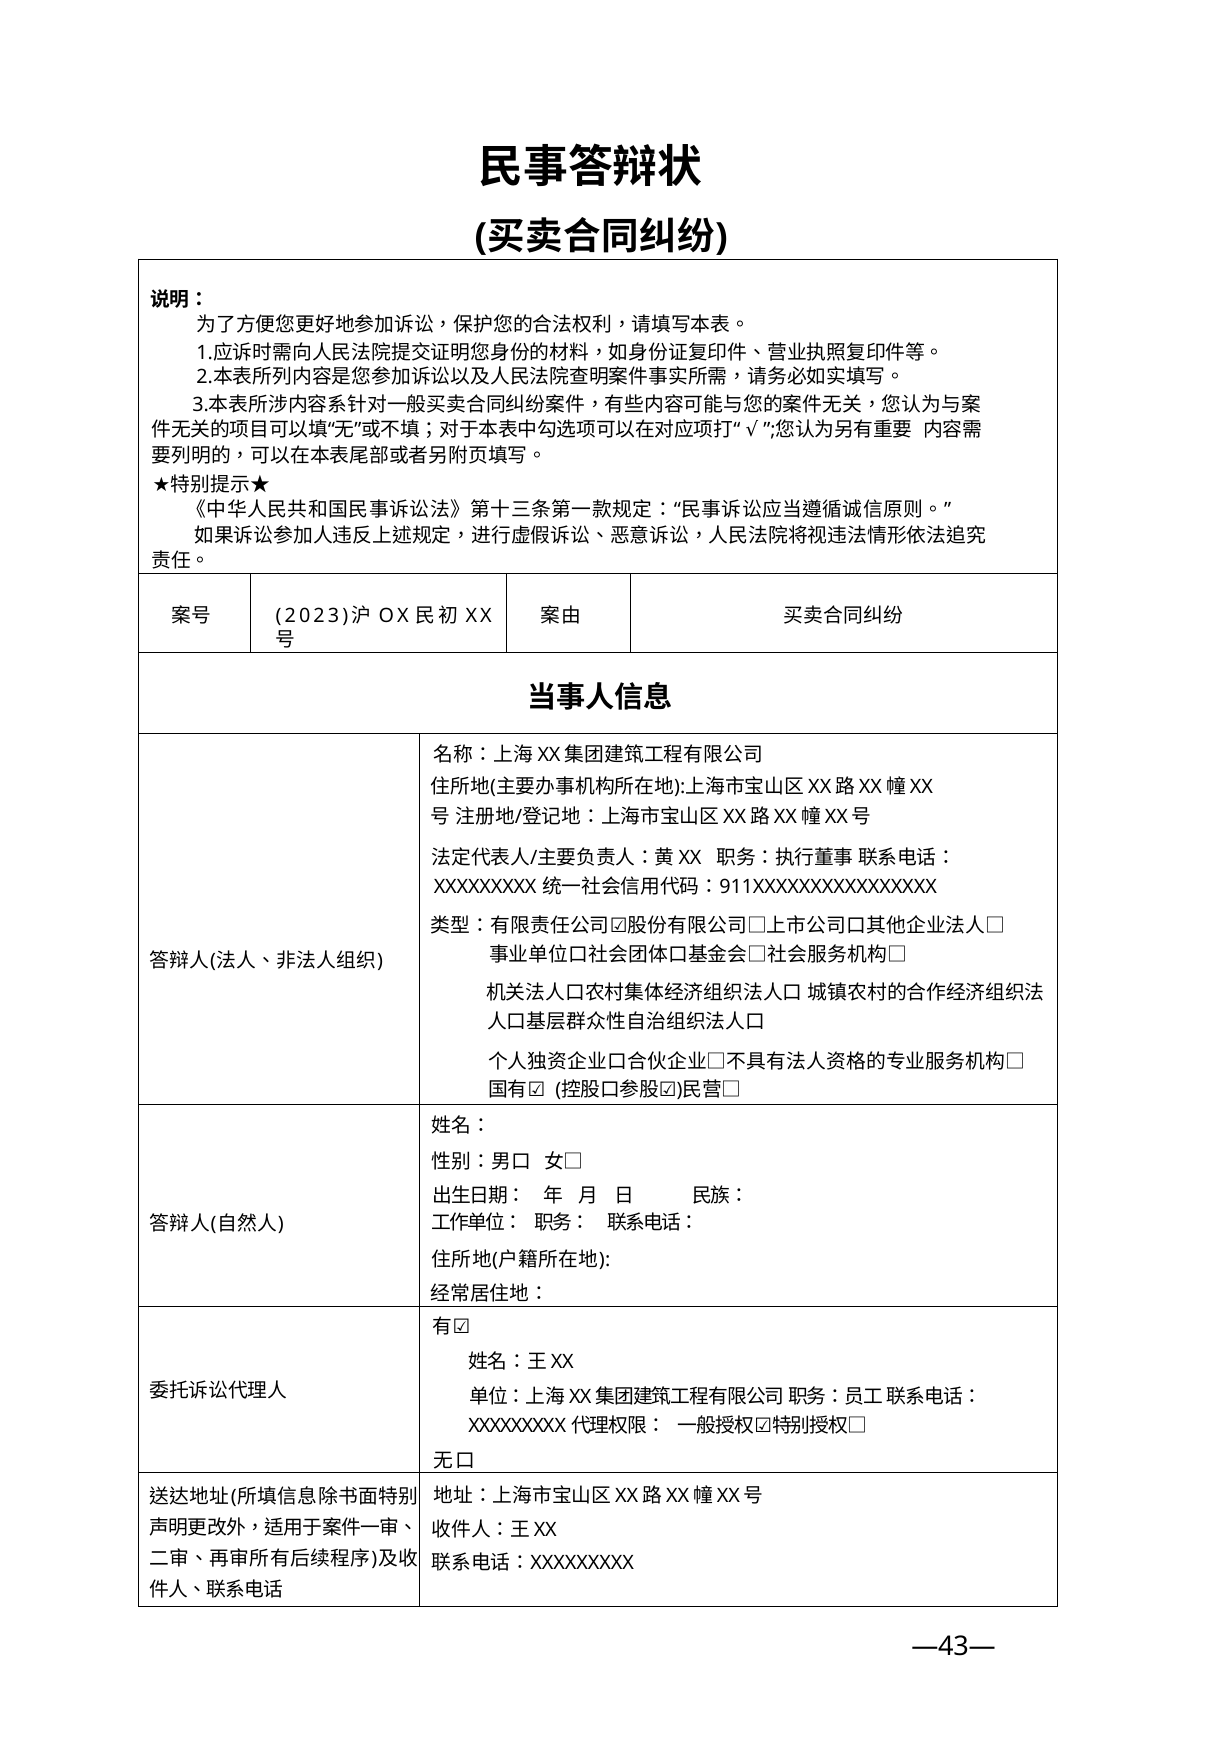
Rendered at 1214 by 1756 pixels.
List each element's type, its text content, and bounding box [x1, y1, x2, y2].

table_cell 当事人信息 [139, 653, 1057, 733]
table_cell 答辩人(法人、非法人组织) [139, 734, 419, 1104]
table_cell 名称：上海XX集团建筑工程有限公司 住所地(主要办事机构所在地):上海市宝山区XX路XX幢XX号 注册地/登记地：上海市宝山区XX路XX幢XX号 法定代表人/主要负责人：黄XX 职务：执行董事 联系电话：XXXXXXXXX 统一社会信用代码：911XXXXXXXXXXXXXXXX 类型：有限责任公司☑股份有限公司□上市公司口其他企业法人□ 事业单位口社会团体口基金会□社会服务机构□ 机关法人口农村集体经济组织法人口 城镇农村的合作经济组织法 人口基层群众性自治组织法人口 个人独资企业口合伙企业□不具有法人资格的专业服务机构□ 国有☑ (控股口参股☑)民营□ [420, 734, 1057, 1104]
table_cell 地址：上海市宝山区XX路XX幢XX号 收件人：王XX 联系电话：XXXXXXXXX [420, 1473, 1057, 1606]
table_cell 答辩人(自然人) [139, 1105, 419, 1306]
table_cell (2023)沪OX民初XX号 [251, 574, 506, 652]
table_cell 买卖合同纠纷 [631, 574, 1057, 652]
table_cell 案由 [507, 574, 630, 652]
table_cell 姓名： 性别：男口 女□ 出生日期： 年 月 日 民族： 工作单位： 职务： 联系电话： 住所地(户籍所在地): 经常居住地： [420, 1105, 1057, 1306]
text (买卖合同纠纷) [474, 214, 1059, 258]
table_header 说明： 为了方便您更好地参加诉讼，保护您的合法权利，请填写本表。 1.应诉时需向人民法院提交证明您身份的材料，如身份证复印件、营业执照复印件等。 2.本表所列内容是您参加诉讼以及人民法院查明案件事实所需，请务必如实填写。 3.本表所涉内容系针对一般买卖合同纠纷案件，有些内容可能与您的案件无关，您认为与案 件无关的项目可以填“无”或不填；对于本表中勾选项可以在对应项打“ √ ”;您认为另有重要 内容需要列明的，可以在本表尾部或者另附页填写。 ★特别提示★ 《中华人民共和国民事诉讼法》第十三条第一款规定：“民事诉讼应当遵循诚信原则。” 如果诉讼参加人违反上述规定，进行虚假诉讼、恶意诉讼，人民法院将视违法情形依法追究 责任。 [139, 260, 1057, 573]
table_cell 委托诉讼代理人 [139, 1307, 419, 1472]
table_cell 案号 [139, 574, 250, 652]
table_cell 送达地址(所填信息除书面特别 声明更改外，适用于案件一审、 二审、再审所有后续程序)及收 件人、联系电话 [139, 1473, 419, 1606]
text 民事答辩状 [479, 148, 1059, 213]
table_cell 有☑ 姓名：王XX 单位：上海XX集团建筑工程有限公司 职务：员工 联系电话：XXXXXXXXX 代理权限： 一般授权☑特别授权□ 无口 [420, 1307, 1057, 1472]
